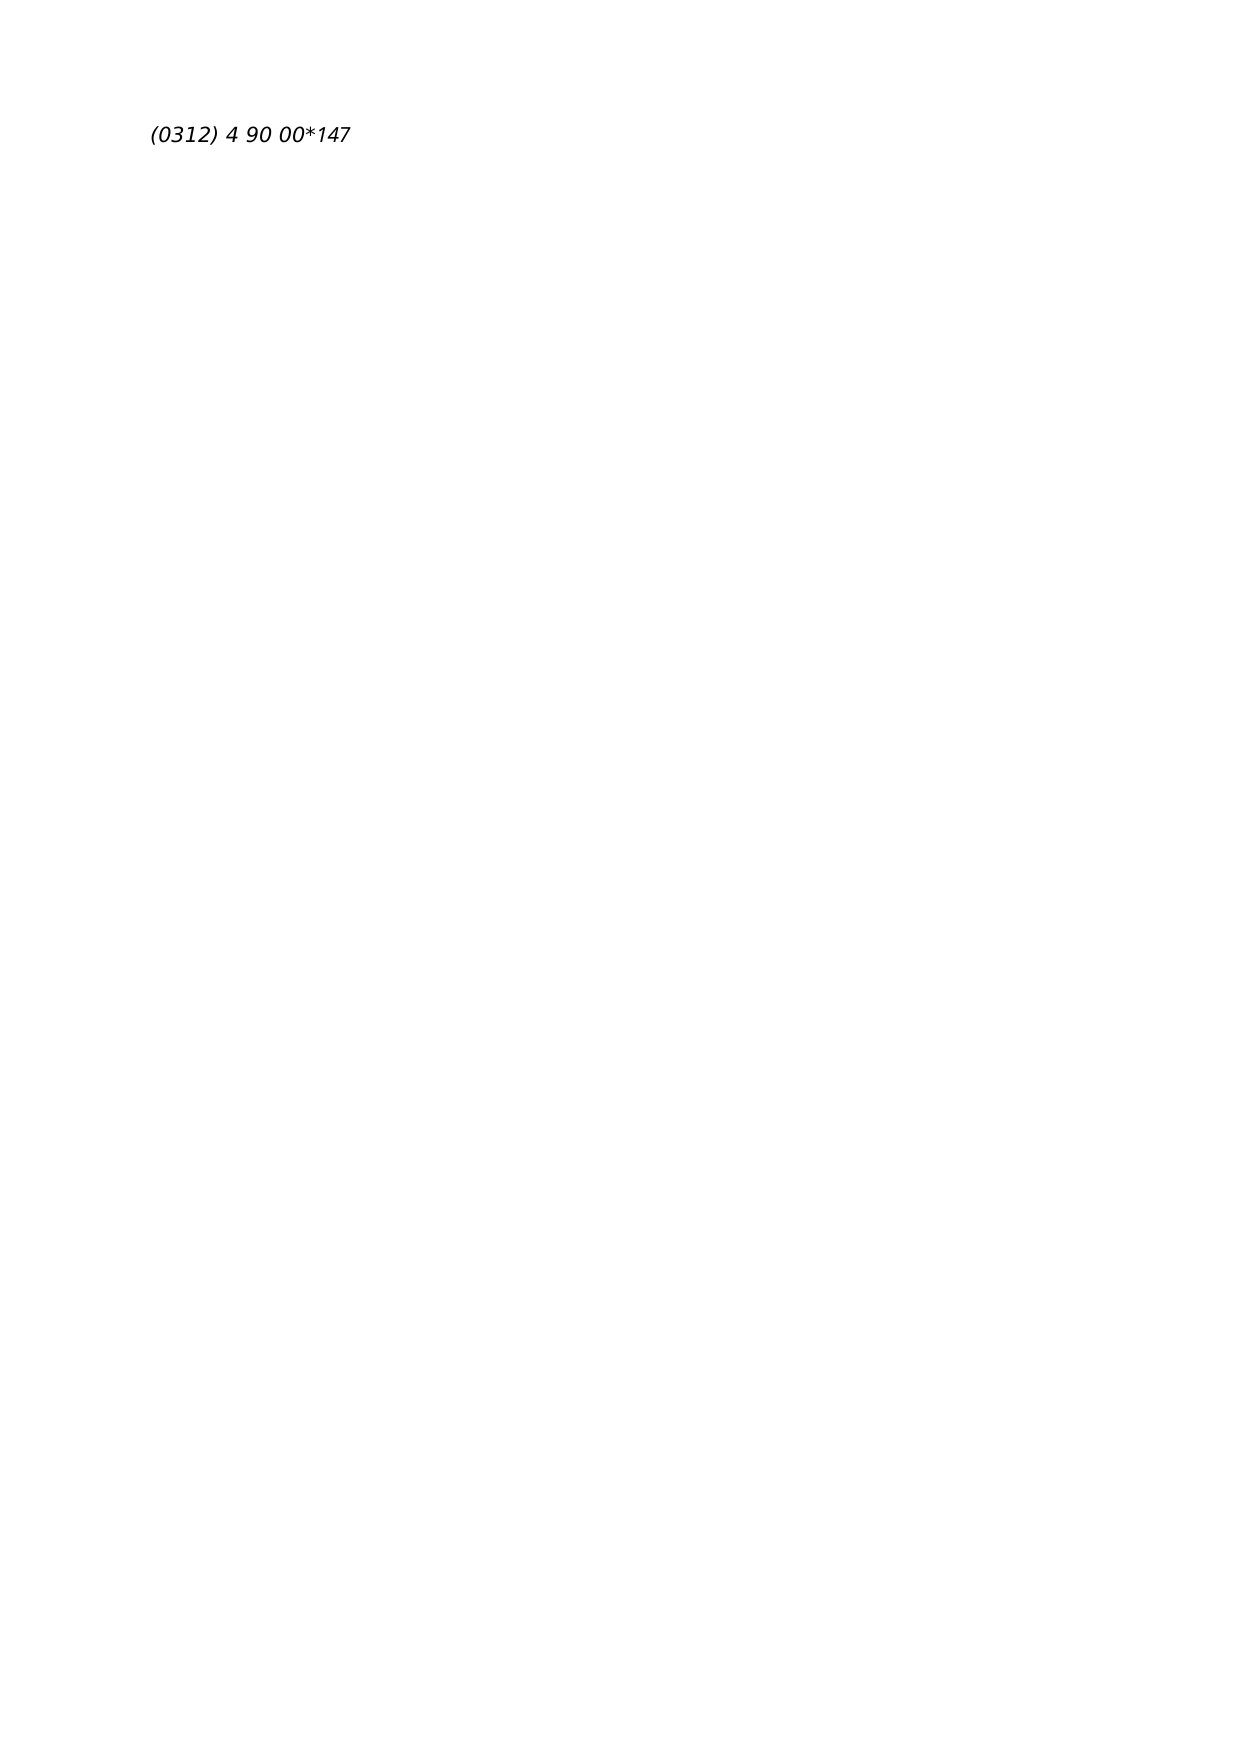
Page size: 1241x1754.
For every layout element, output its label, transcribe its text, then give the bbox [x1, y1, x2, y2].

text (0312) 4 90 00*147 [150, 120, 1107, 148]
